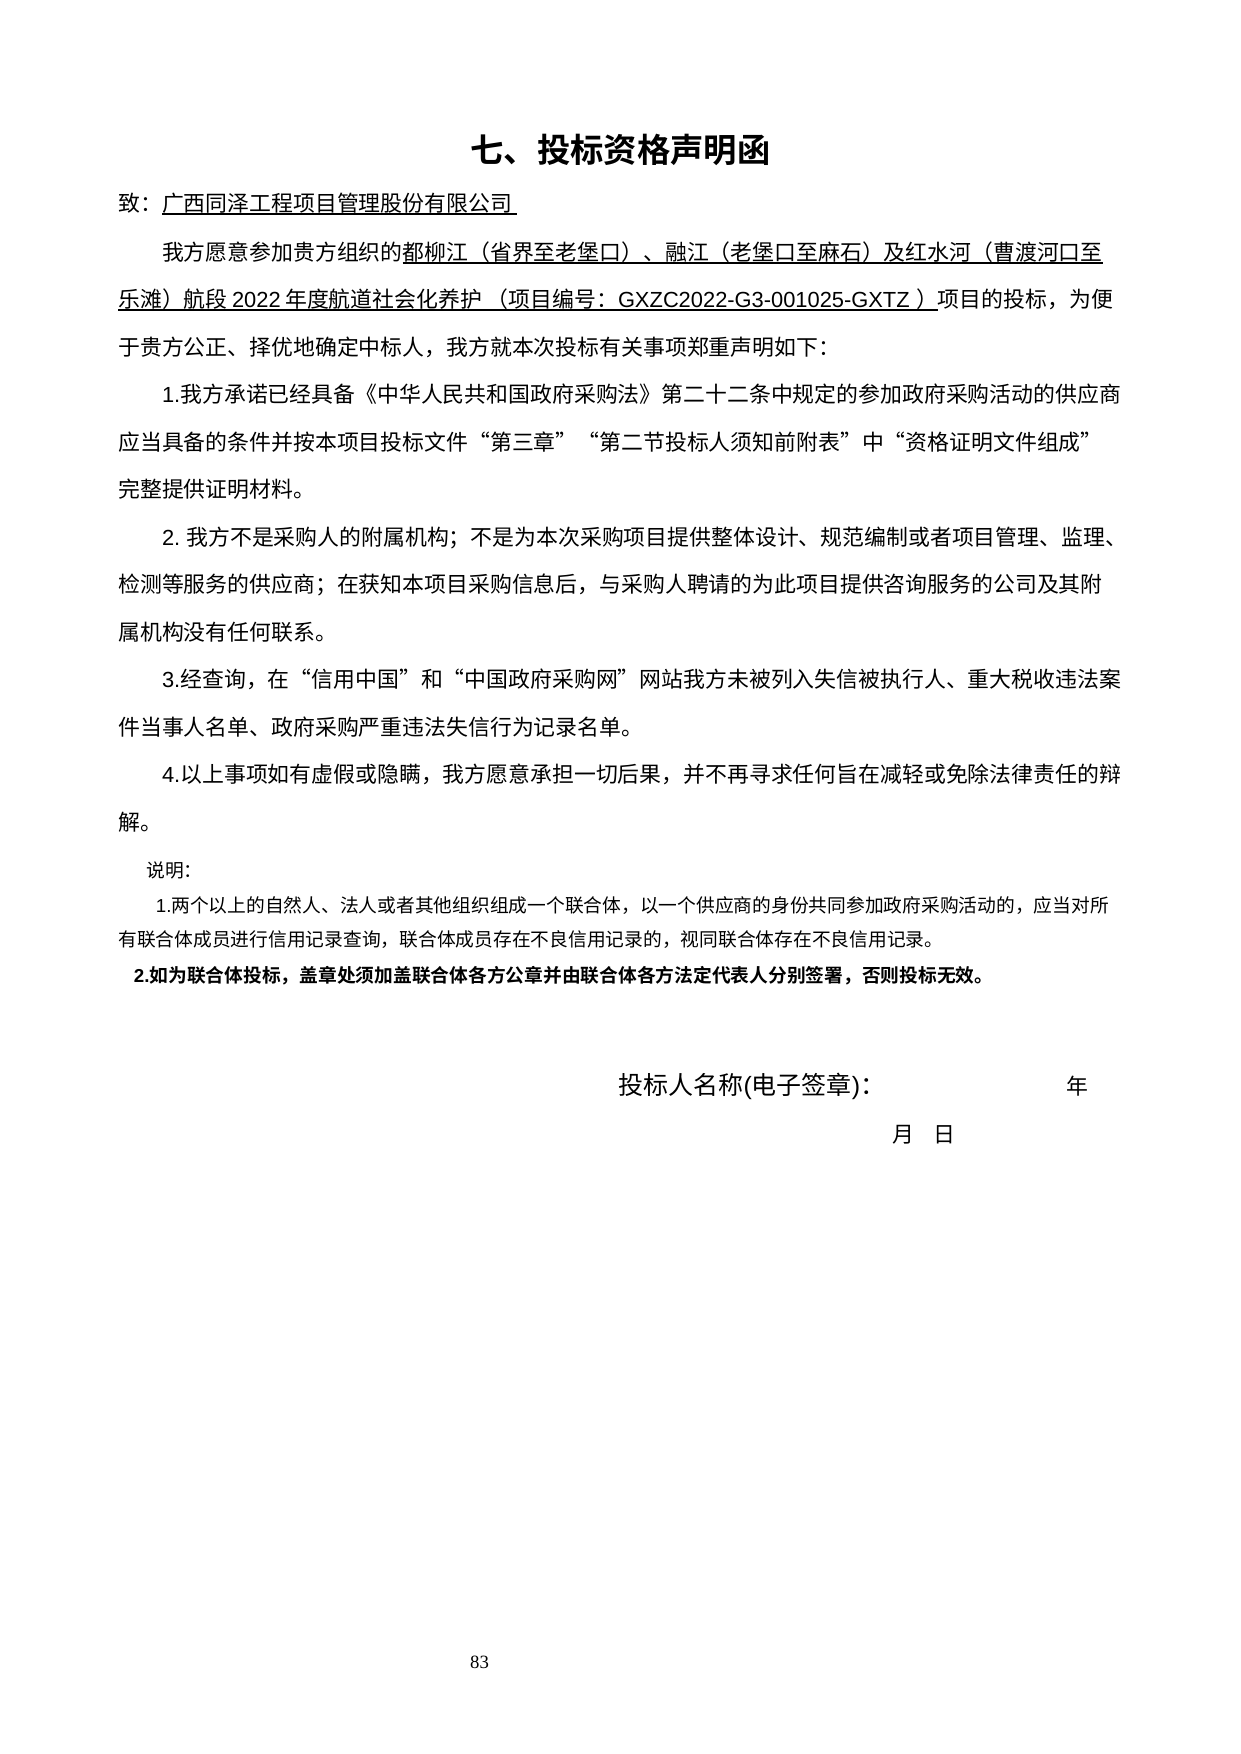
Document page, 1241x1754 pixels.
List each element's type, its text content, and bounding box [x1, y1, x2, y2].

text 2. 我方不是采购人的附属机构；不是为本次采购项目提供整体设计、规范编制或者项目管理、监理、检测等服务的供应商；在获知本项目采购信息后，与采购人聘请的为此项目提供咨询服务的公司及其附属机构没有任何联系。 [118, 520, 1122, 646]
text 1.两个以上的自然人、法人或者其他组织组成一个联合体，以一个供应商的身份共同参加政府采购活动的，应当对所有联合体成员进行信用记录查询，联合体成员存在不良信用记录的，视同联合体存在不良信用记录。 [118, 887, 1122, 956]
text 我方愿意参加贵方组织的都柳江（省界至老堡口）、融江（老堡口至麻石）及红水河（曹渡河口至乐滩）航段2022年度航道社会化养护 （项目编号：GXZC2022-G3-001025-GXTZ ）项目的投标，为便于贵方公正、择优地确定中标人，我方就本次投标有关事项郑重声明如下： [118, 235, 1122, 361]
text 2.如为联合体投标，盖章处须加盖联合体各方公章并由联合体各方法定代表人分别签署，否则投标无效。 [118, 961, 1122, 988]
text 1.我方承诺已经具备《中华人民共和国政府采购法》第二十二条中规定的参加政府采购活动的供应商应当具备的条件并按本项目投标文件“第三章”“第二节投标人须知前附表”中“资格证明文件组成”完整提供证明材料。 [118, 377, 1122, 504]
text 3.经查询，在“信用中国”和“中国政府采购网”网站我方未被列入失信被执行人、重大税收违法案件当事人名单、政府采购严重违法失信行为记录名单。 [118, 662, 1122, 741]
text 投标人名称(电子签章)： 年 月 日 [604, 1065, 1122, 1149]
text 致：广西同泽工程项目管理股份有限公司 [118, 184, 1122, 219]
text 七、投标资格声明函 [118, 124, 1122, 172]
text 说明： [118, 852, 1122, 887]
text 4.以上事项如有虚假或隐瞒，我方愿意承担一切后果，并不再寻求任何旨在减轻或免除法律责任的辩解。 [118, 757, 1122, 836]
